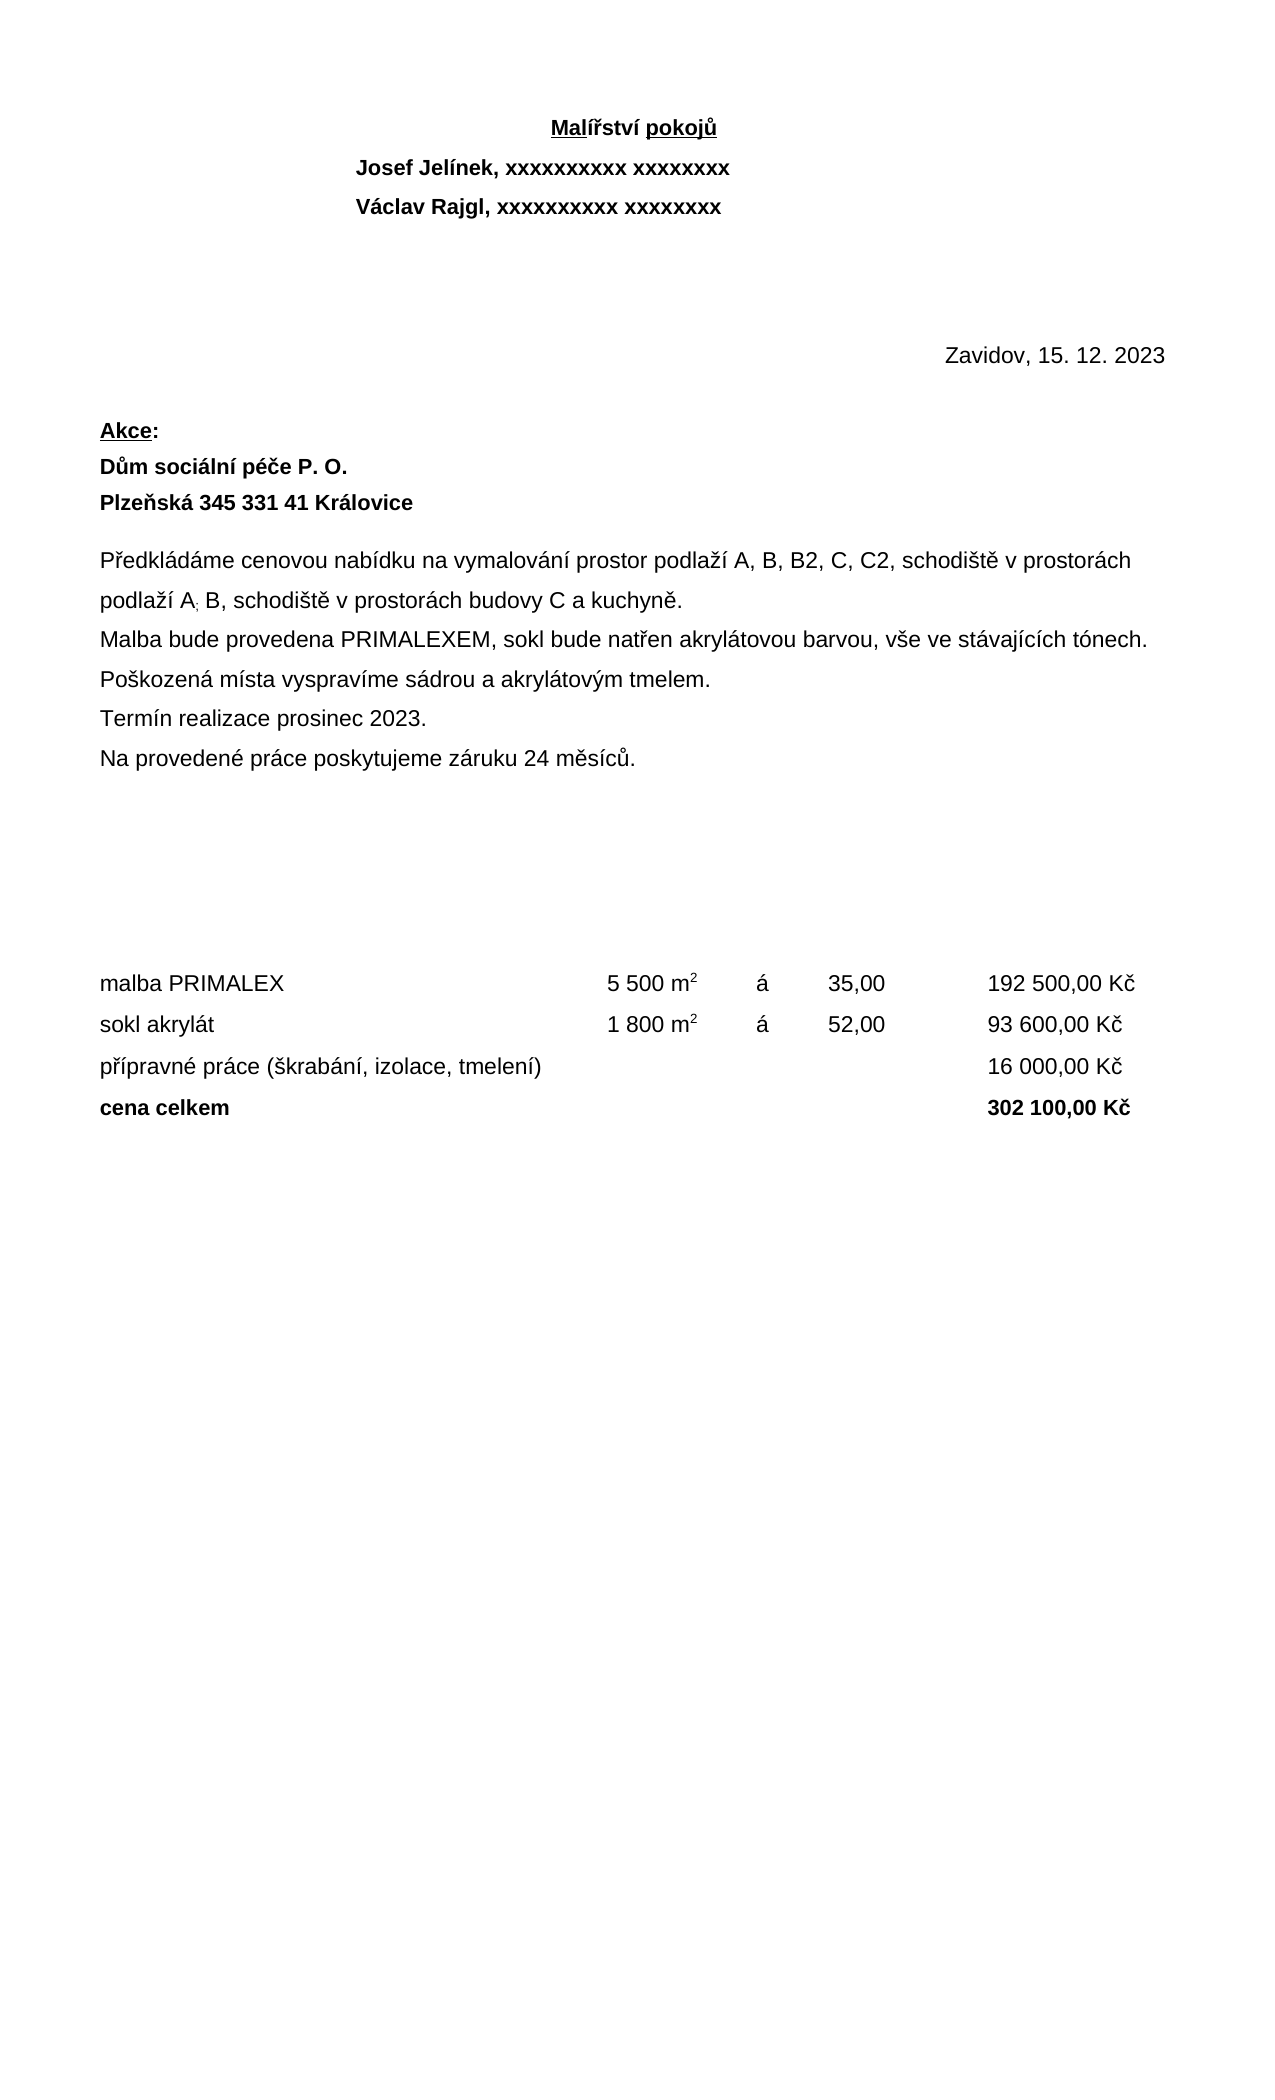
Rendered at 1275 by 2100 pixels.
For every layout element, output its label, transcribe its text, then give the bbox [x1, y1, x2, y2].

text sokl akrylát 1 800 m2 á 52,00 93 600,00 Kč [99, 1000, 1165, 1041]
text přípravné práce (škrabání, izolace, tmelení) 16 000,00 Kč [99, 1041, 1165, 1083]
text malba PRIMALEX 5 500 m2 á 35,00 192 500,00 Kč [99, 958, 1165, 1000]
text Malba bude provedena PRIMALEXEM, sokl bude natřen akrylátovou barvou, vše ve stávajících tónech. Poškozená místa vyspravíme sádrou a akrylátovým tmelem. [99, 616, 1165, 695]
text Josef Jelínek, xxxxxxxxxx xxxxxxxx [356, 143, 910, 183]
text Na provedené práce poskytujeme záruku 24 měsíců. [99, 735, 1165, 774]
text Václav Rajgl, xxxxxxxxxx xxxxxxxx [356, 183, 910, 222]
text Akce: [99, 421, 1165, 443]
text Zavidov, 15. 12. 2023 [99, 345, 1165, 368]
text Předkládáme cenovou nabídku na vymalování prostor podlaží A, B, B2, C, C2, schodiště v prostorách podlaží A; B, schodiště v prostorách budovy C a kuchyně. [99, 537, 1165, 616]
text Malířství pokojů [358, 104, 910, 143]
text Dům sociální péče P. O. [99, 457, 1165, 479]
text Plzeňská 345 331 41 Královice [99, 479, 634, 519]
text Termín realizace prosinec 2023. [99, 695, 1165, 735]
text cena celkem 302 100,00 Kč [99, 1083, 1165, 1124]
